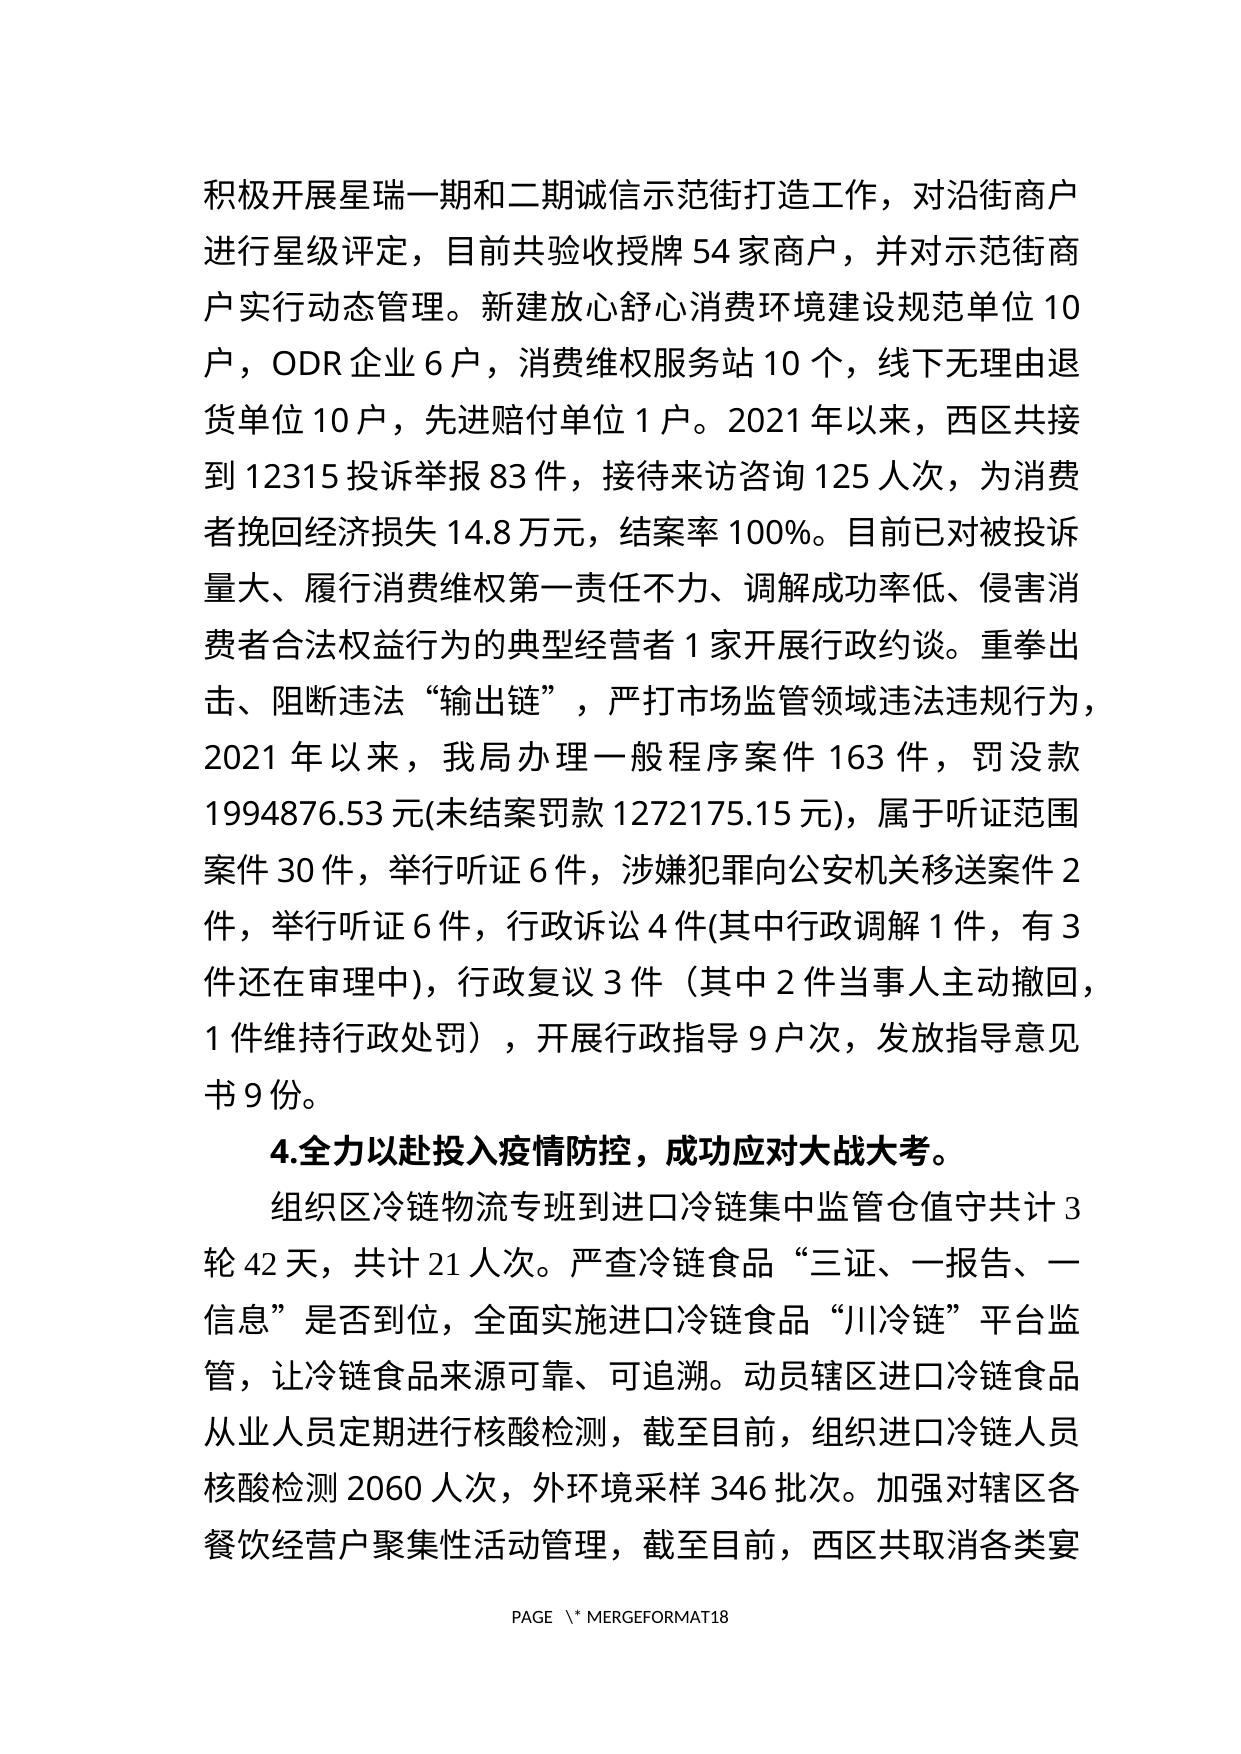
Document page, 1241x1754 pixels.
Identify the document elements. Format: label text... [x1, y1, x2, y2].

text 4.全力以赴投入疫情防控，成功应对大战大考。 [203, 1118, 1081, 1174]
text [203, 162, 1081, 1118]
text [203, 1174, 1081, 1568]
